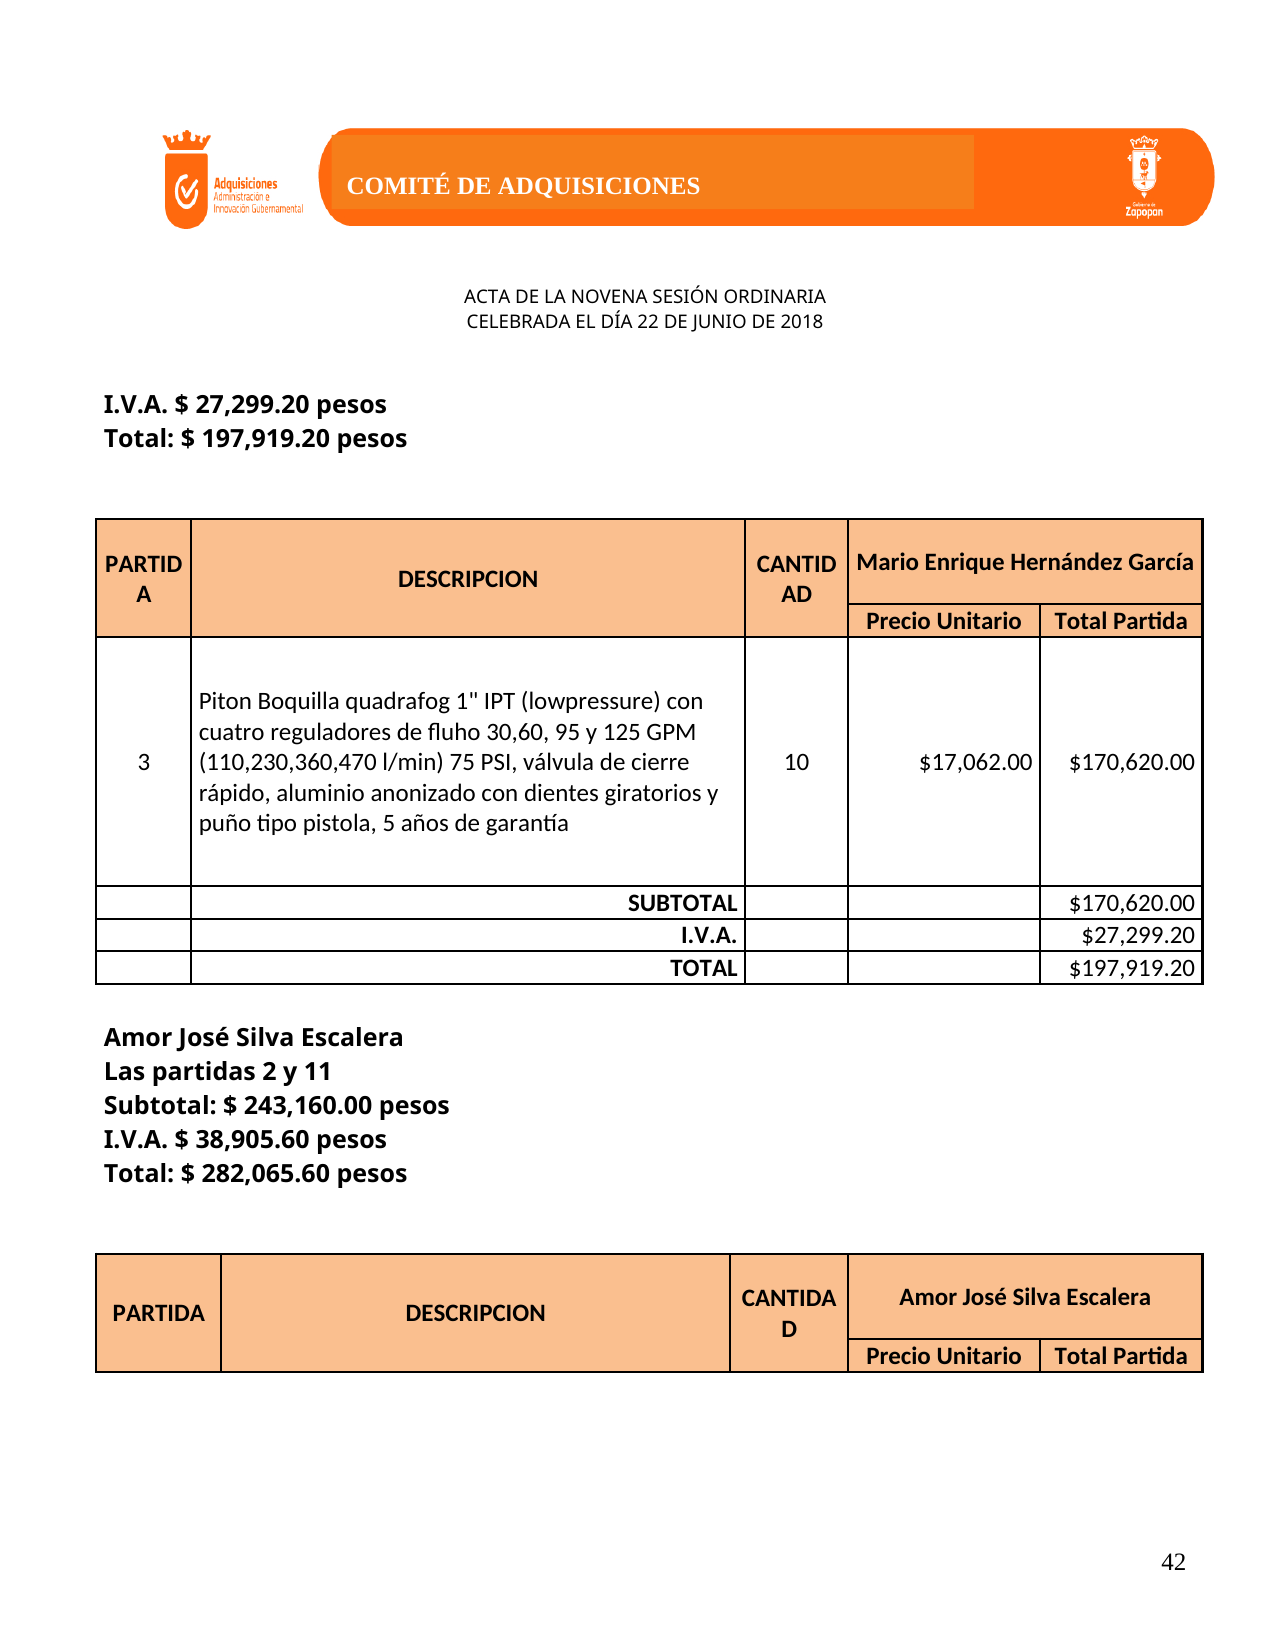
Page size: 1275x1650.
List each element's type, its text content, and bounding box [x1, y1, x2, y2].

table_cell $170,620.00 [1041, 638, 1201, 884]
text I.V.A. $ 38,905.60 pesos [103, 1121, 1186, 1155]
text Total: $ 197,919.20 pesos [103, 421, 1186, 455]
text Subtotal: $ 243,160.00 pesos [103, 1087, 1186, 1121]
table_header CANTIDAD [731, 1255, 847, 1371]
table_cell $170,620.00 [1041, 887, 1201, 917]
table_cell SUBTOTAL [192, 887, 744, 917]
table_cell $27,299.20 [1041, 920, 1201, 950]
table_header Amor José Silva Escalera [849, 1255, 1201, 1338]
table_cell TOTAL [192, 952, 744, 983]
table_cell [849, 920, 1039, 950]
text Amor José Silva Escalera [103, 1019, 1186, 1053]
table_cell [746, 920, 847, 950]
table_header DESCRIPCION [192, 520, 744, 636]
table_cell Precio Unitario [849, 605, 1039, 636]
table_header DESCRIPCION [222, 1255, 729, 1371]
table_cell [849, 952, 1039, 983]
table_cell I.V.A. [192, 920, 744, 950]
table_cell $17,062.00 [849, 638, 1039, 884]
table_cell [746, 887, 847, 917]
table_cell [97, 887, 190, 917]
table_cell Piton Boquilla quadrafog 1" IPT (lowpressure) con cuatro reguladores de fluho 30,60, 95 y 125 GPM (110,230,360,470 l/min) 75 PSI, válvula de cierre rápido, aluminio anonizado con dientes giratorios y puño tipo pistola, 5 años de garantía [192, 638, 744, 884]
table_header PARTIDA [97, 520, 190, 636]
text Total: $ 282,065.60 pesos [103, 1155, 1186, 1189]
table_cell [849, 887, 1039, 917]
table_cell $197,919.20 [1041, 952, 1201, 983]
table_cell [97, 952, 190, 983]
text Las partidas 2 y 11 [103, 1053, 1186, 1087]
text I.V.A. $ 27,299.20 pesos [103, 387, 1186, 421]
table_cell [746, 952, 847, 983]
table_cell 3 [97, 638, 190, 884]
table_header Mario Enrique Hernández García [849, 520, 1201, 603]
picture [122, 73, 1243, 284]
table_cell Precio Unitario [849, 1340, 1039, 1371]
table_cell Total Partida [1041, 605, 1201, 636]
table_cell 10 [746, 638, 847, 884]
table_cell Total Partida [1041, 1340, 1201, 1371]
table_cell [97, 920, 190, 950]
table_header PARTIDA [97, 1255, 220, 1371]
table_header CANTIDAD [746, 520, 847, 636]
